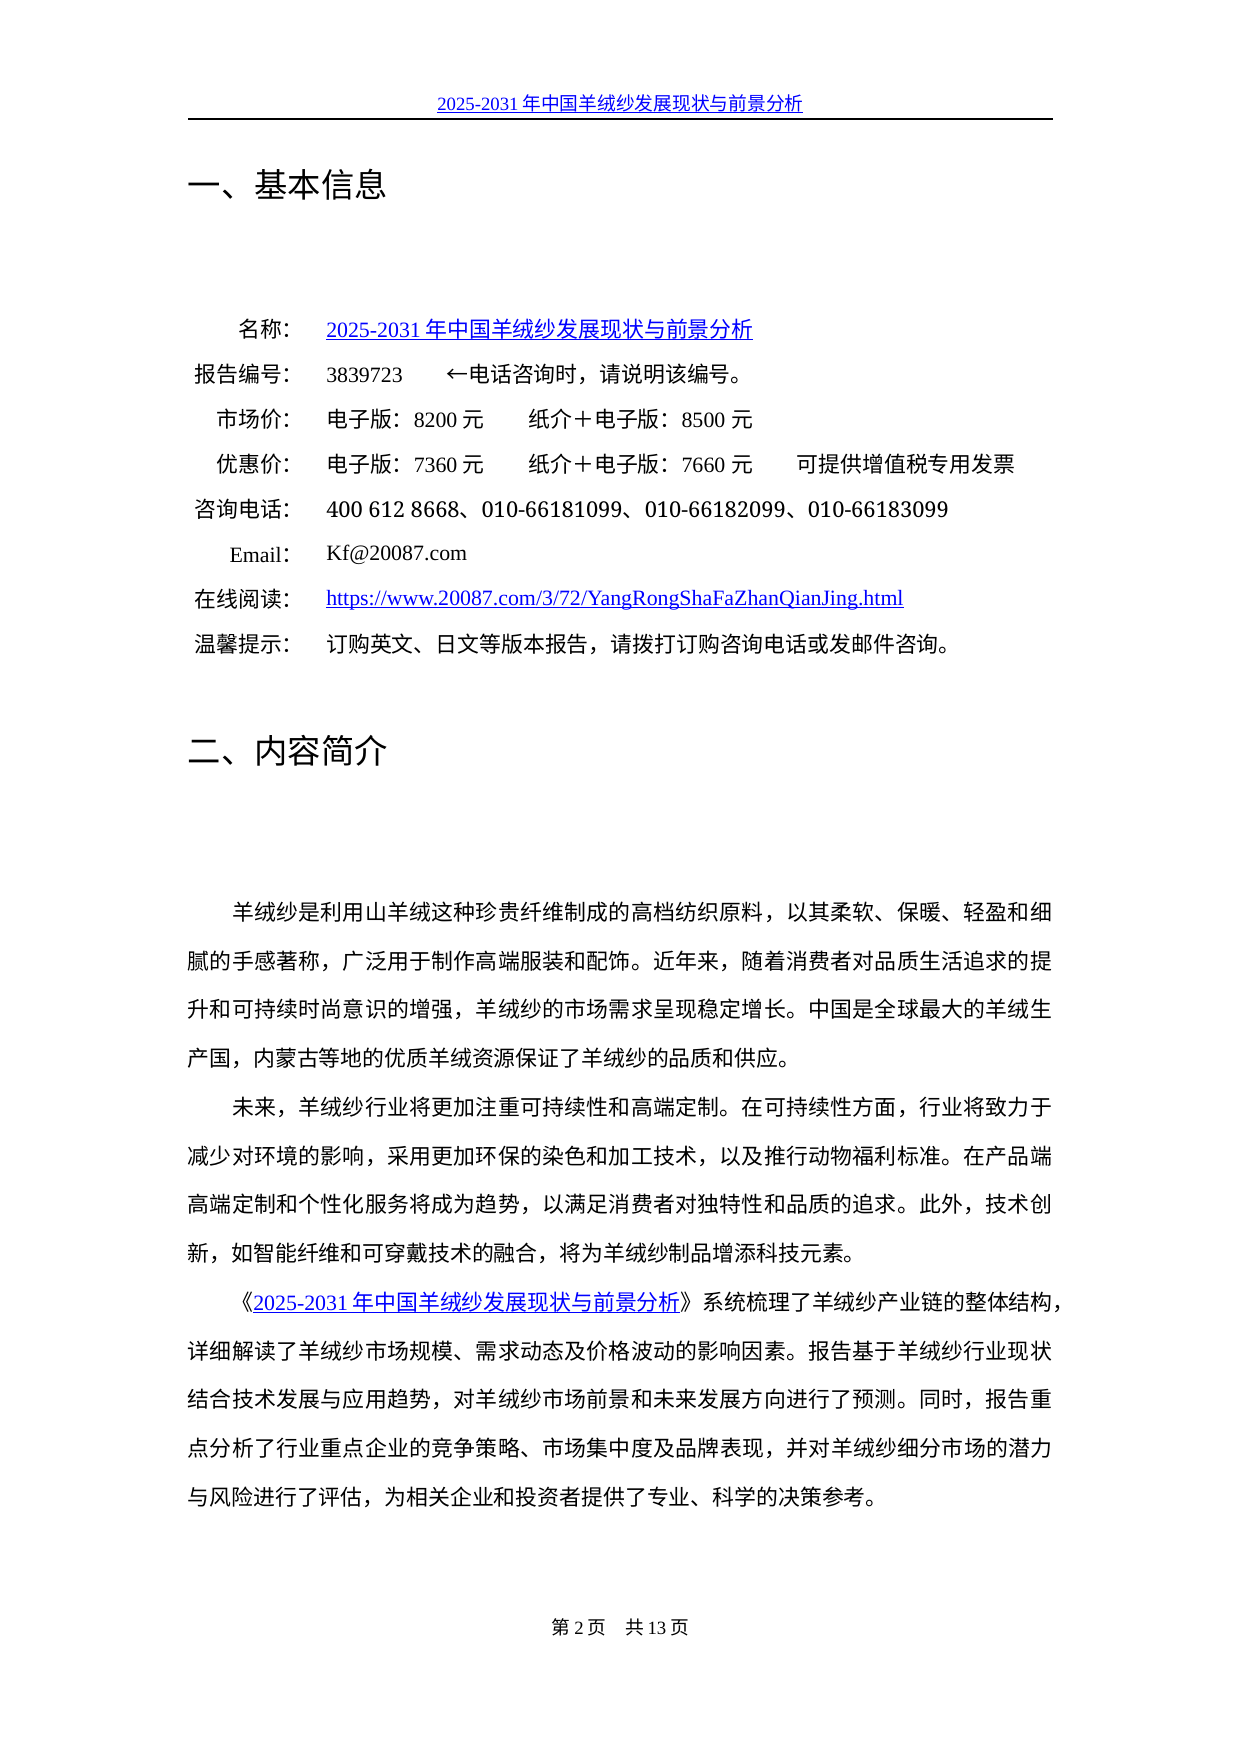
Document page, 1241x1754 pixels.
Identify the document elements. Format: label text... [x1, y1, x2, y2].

table_cell 订购英文、日文等版本报告，请拨打订购咨询电话或发邮件咨询。 [315, 627, 1073, 672]
table_cell [315, 582, 1073, 627]
table_cell Kf@20087.com [315, 537, 1073, 582]
table_cell 在线阅读： [167, 582, 315, 627]
table_cell 电子版：7360 元 纸介＋电子版：7660 元 可提供增值税专用发票 [315, 447, 1073, 492]
table_cell 咨询电话： [167, 492, 315, 537]
table_header 2025-2031年中国羊绒纱发展现状与前景分析 [315, 312, 1073, 357]
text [187, 894, 1053, 1512]
table_cell 3839723 ←电话咨询时，请说明该编号。 [315, 357, 1073, 402]
title 二、内容简介 [187, 717, 1053, 782]
table_header 名称： [167, 312, 315, 357]
table_cell 市场价： [167, 402, 315, 447]
table_cell 400 612 8668、010-66181099、010-66182099、010-66183099 [315, 492, 1073, 537]
table_cell Email： [167, 537, 315, 582]
title 一、基本信息 [187, 150, 1053, 215]
table_cell 温馨提示： [167, 627, 315, 672]
table_cell 优惠价： [167, 447, 315, 492]
table_cell 报告编号： [167, 357, 315, 402]
table_cell 电子版：8200 元 纸介＋电子版：8500 元 [315, 402, 1073, 447]
